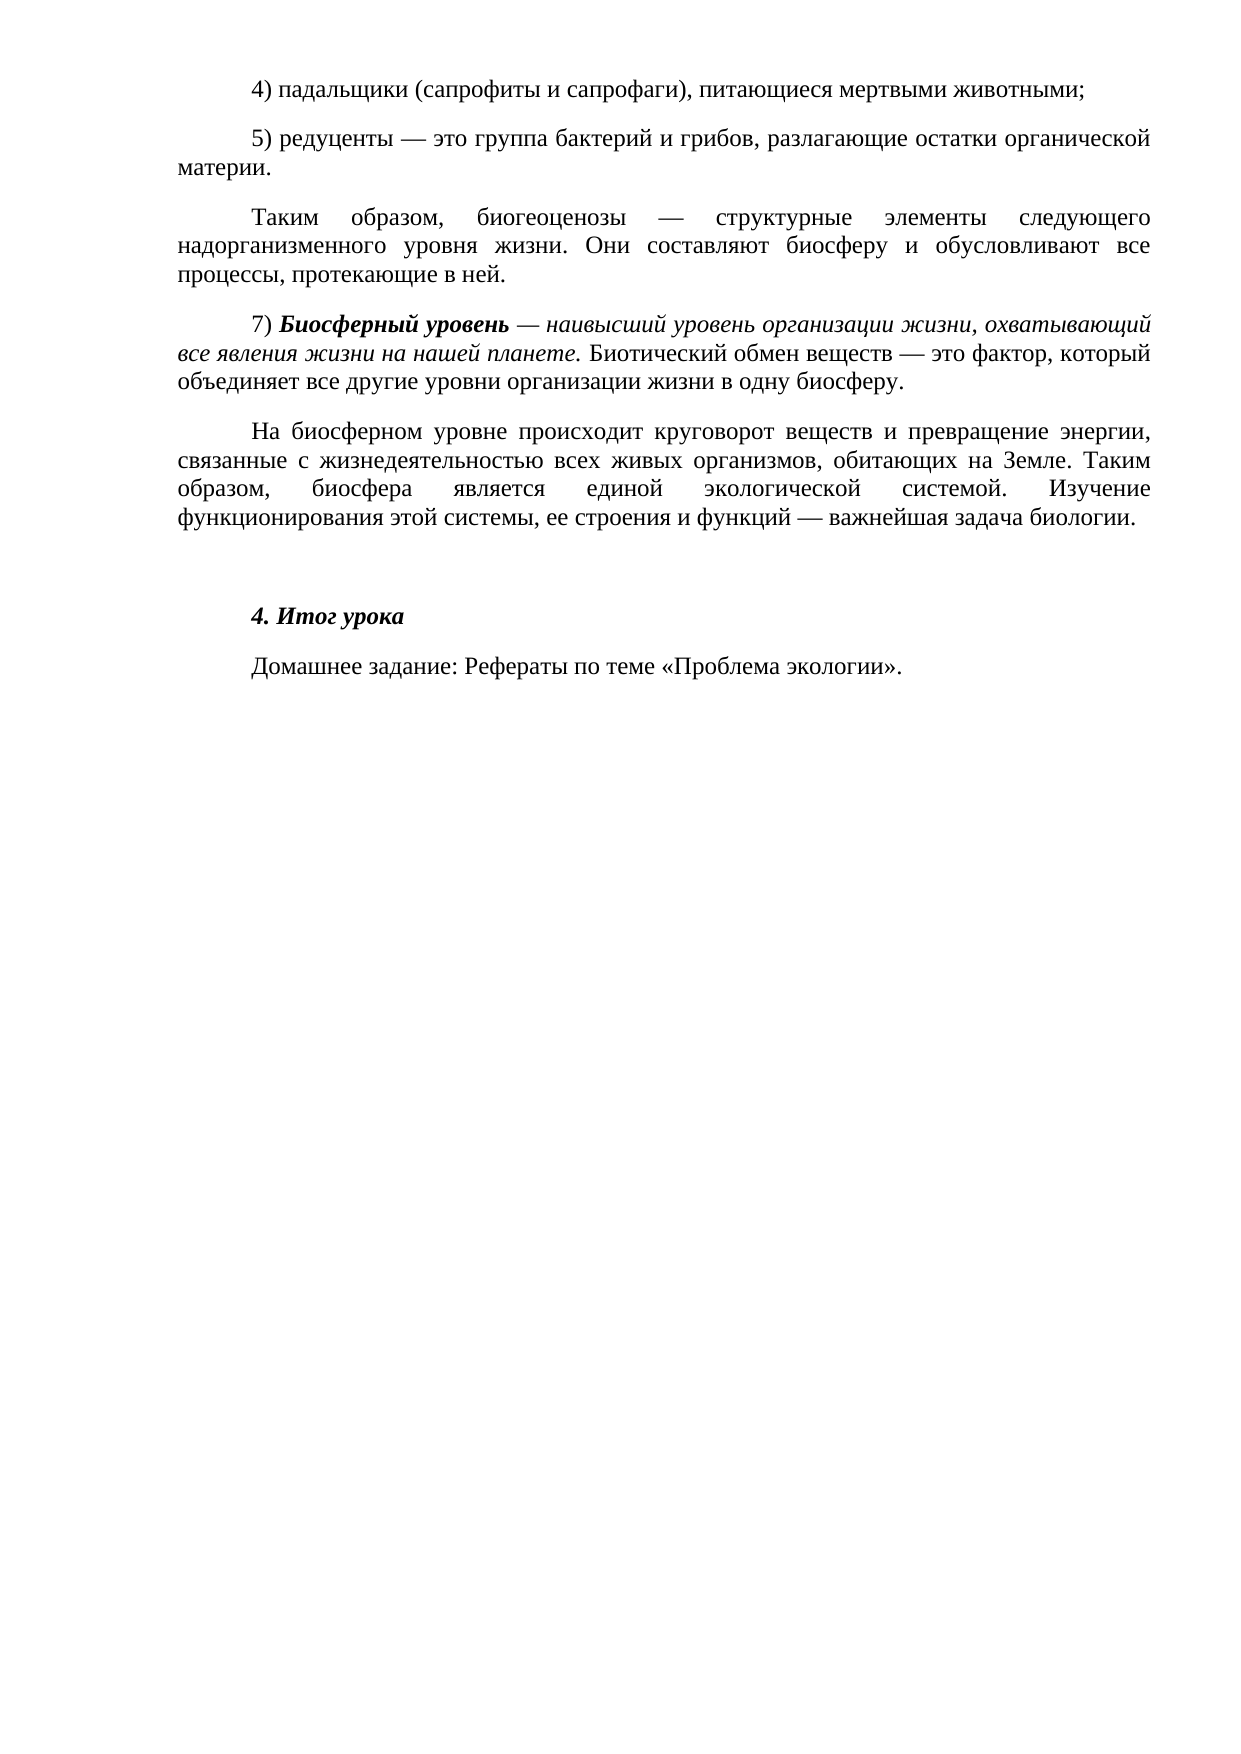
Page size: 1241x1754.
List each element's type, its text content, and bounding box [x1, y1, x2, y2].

text На биосферном уровне происходит круговорот веществ и превращение энергии, связанные с жизнедеятельностью всех живых организмов, обитающих на Земле. Таким образом, биосфера является единой экологической системой. Изучение функционирования этой системы, ее строения и функций — важнейшая задача биологии. [177, 416, 1152, 531]
text 4) падальщики (сапрофиты и сапрофаги), питающиеся мертвыми животными; [177, 74, 1152, 103]
text 7) Биосферный уровень — наивысший уровень организации жизни, охватывающий все явления жизни на нашей планете. Биотический обмен веществ — это фактор, который объединяет все другие уровни организации жизни в одну биосферу. [177, 309, 1152, 395]
text 4. Итог урока [177, 601, 1152, 630]
text Домашнее задание: Рефераты по теме «Проблема экологии». [177, 651, 1152, 680]
text 5) редуценты — это группа бактерий и грибов, разлагающие остатки органической материи. [177, 123, 1152, 181]
text Таким образом, биогеоценозы — структурные элементы следующего надорганизменного уровня жизни. Они составляют биосферу и обусловливают все процессы, протекающие в ней. [177, 202, 1152, 288]
